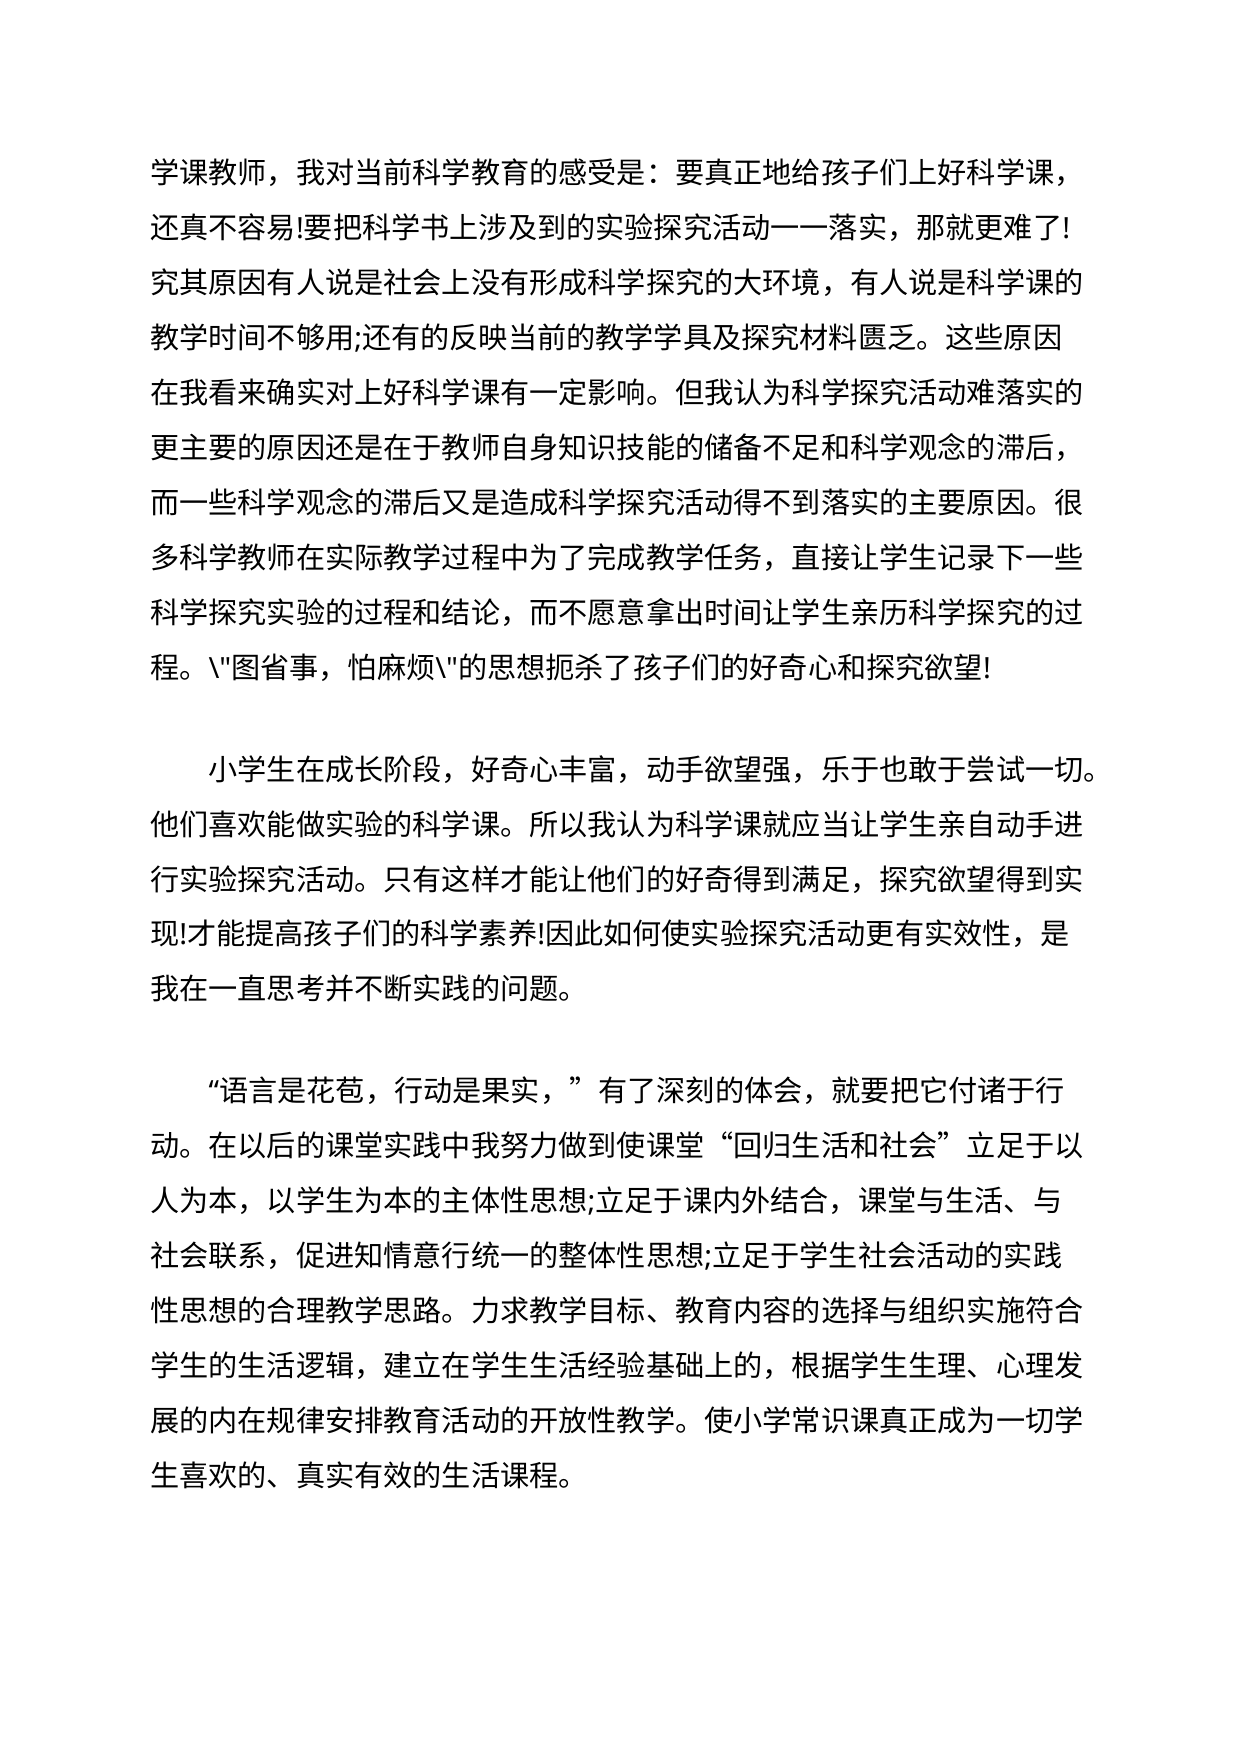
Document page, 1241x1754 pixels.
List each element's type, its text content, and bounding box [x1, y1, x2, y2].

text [150, 150, 1090, 687]
text 小学生在成长阶段，好奇心丰富，动手欲望强，乐于也敢于尝试一切。他们喜欢能做实验的科学课。所以我认为科学课就应当让学生亲自动手进行实验探究活动。只有这样才能让他们的好奇得到满足，探究欲望得到实现!才能提高孩子们的科学素养!因此如何使实验探究活动更有实效性，是我在一直思考并不断实践的问题。 [150, 746, 1090, 1008]
text “语言是花苞，行动是果实，”有了深刻的体会，就要把它付诸于行动。在以后的课堂实践中我努力做到使课堂“回归生活和社会”立足于以人为本，以学生为本的主体性思想;立足于课内外结合，课堂与生活、与社会联系，促进知情意行统一的整体性思想;立足于学生社会活动的实践性思想的合理教学思路。力求教学目标、教育内容的选择与组织实施符合学生的生活逻辑，建立在学生生活经验基础上的，根据学生生理、心理发展的内在规律安排教育活动的开放性教学。使小学常识课真正成为一切学生喜欢的、真实有效的生活课程。 [150, 1068, 1090, 1494]
